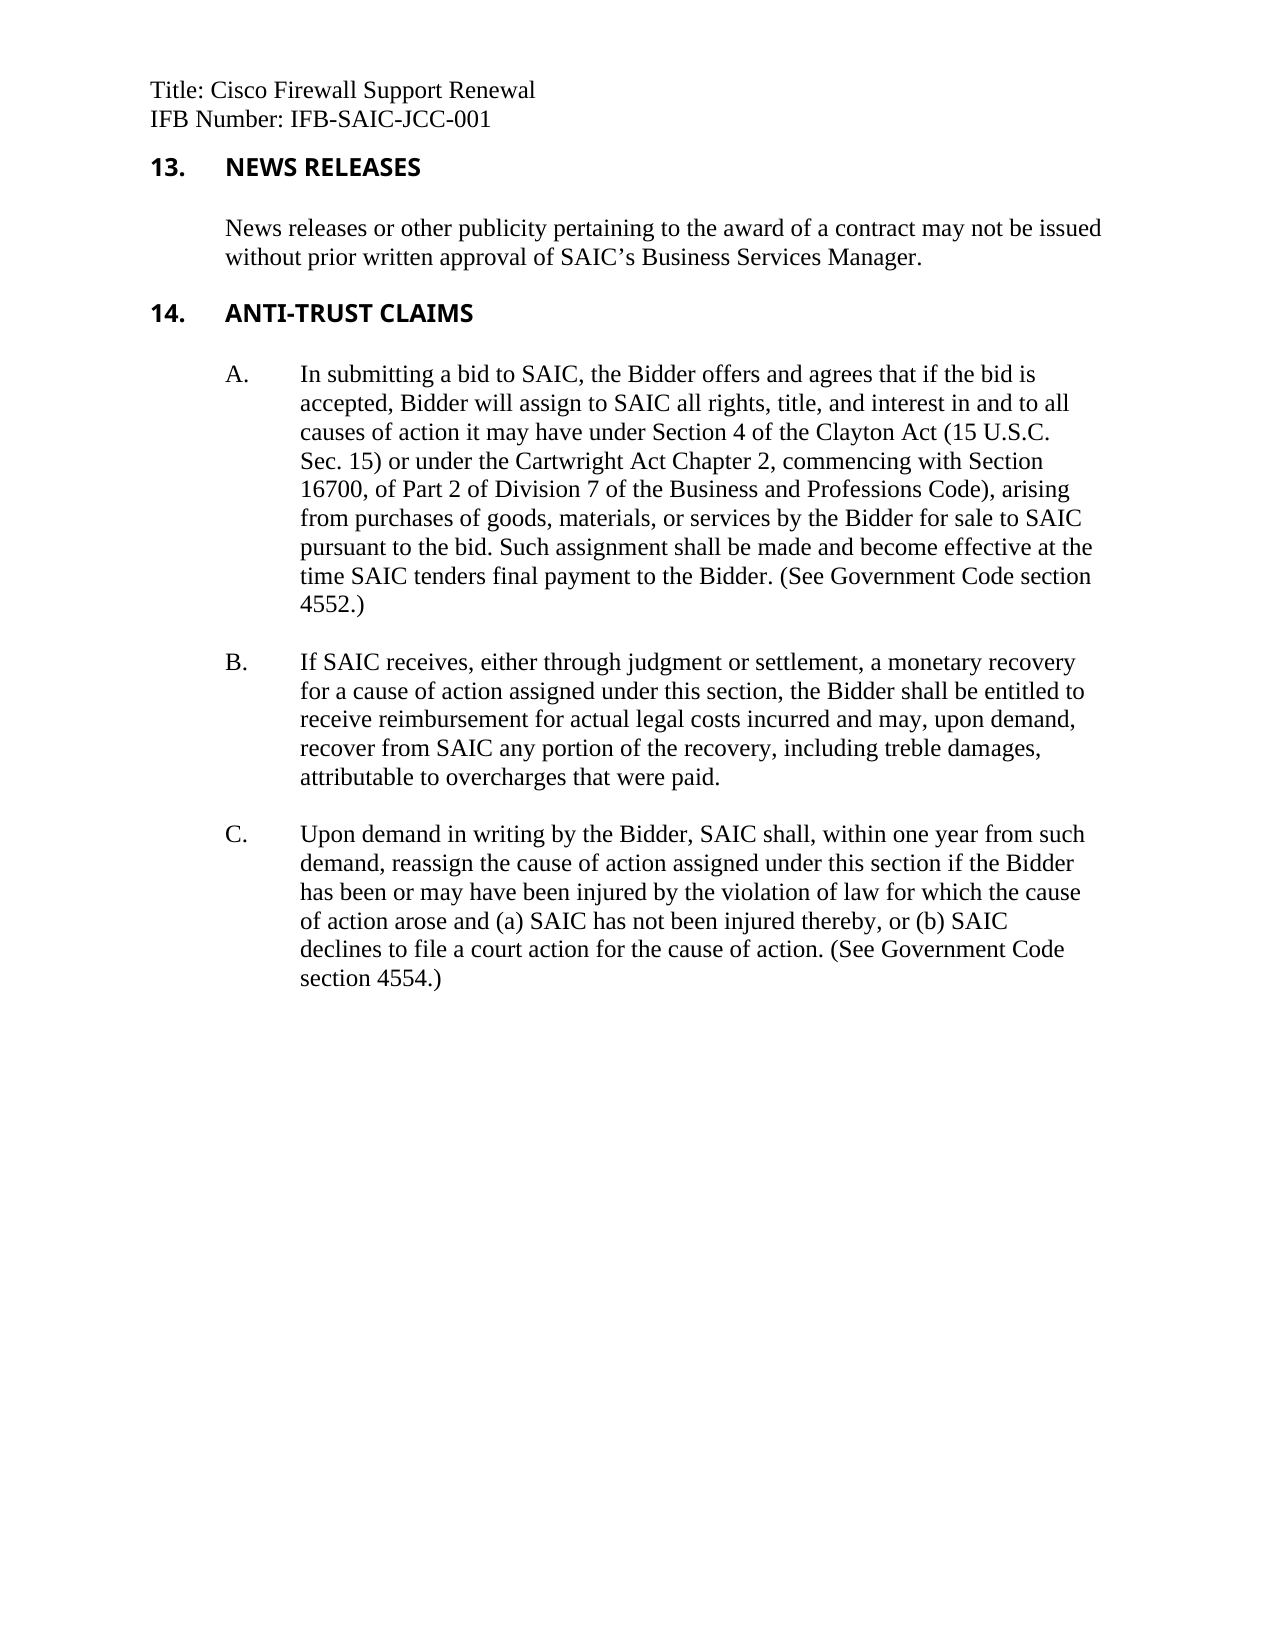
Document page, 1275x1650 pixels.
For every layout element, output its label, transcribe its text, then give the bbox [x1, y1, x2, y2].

list anti-trust claims [150, 296, 1125, 330]
list NEWS RELEASES [150, 150, 1125, 184]
list News releases or other publicity pertaining to the award of a contract may not be issued without prior written approval of SAIC’s Business Services Manager. [225, 213, 1125, 271]
subtitle A. In submitting a bid to SAIC, the Bidder offers and agrees that if the bid is accepted, Bidder will assign to SAIC all rights, title, and interest in and to all causes of action it may have under Section 4 of the Clayton Act (15 U.S.C. Sec. 15) or under the Cartwright Act Chapter 2, commencing with Section 16700, of Part 2 of Division 7 of the Business and Professions Code), arising from purchases of goods, materials, or services by the Bidder for sale to SAIC pursuant to the bid. Such assignment shall be made and become effective at the time SAIC tenders final payment to the Bidder. (See Government Code section 4552.) [225, 359, 1095, 618]
subtitle C. Upon demand in writing by the Bidder, SAIC shall, within one year from such demand, reassign the cause of action assigned under this section if the Bidder has been or may have been injured by the violation of law for which the cause of action arose and (a) SAIC has not been injured thereby, or (b) SAIC declines to file a court action for the cause of action. (See Government Code section 4554.) [225, 819, 1095, 992]
subtitle B. If SAIC receives, either through judgment or settlement, a monetary recovery for a cause of action assigned under this section, the Bidder shall be entitled to receive reimbursement for actual legal costs incurred and may, upon demand, recover from SAIC any portion of the recovery, including treble damages, attributable to overcharges that were paid. [225, 647, 1095, 791]
